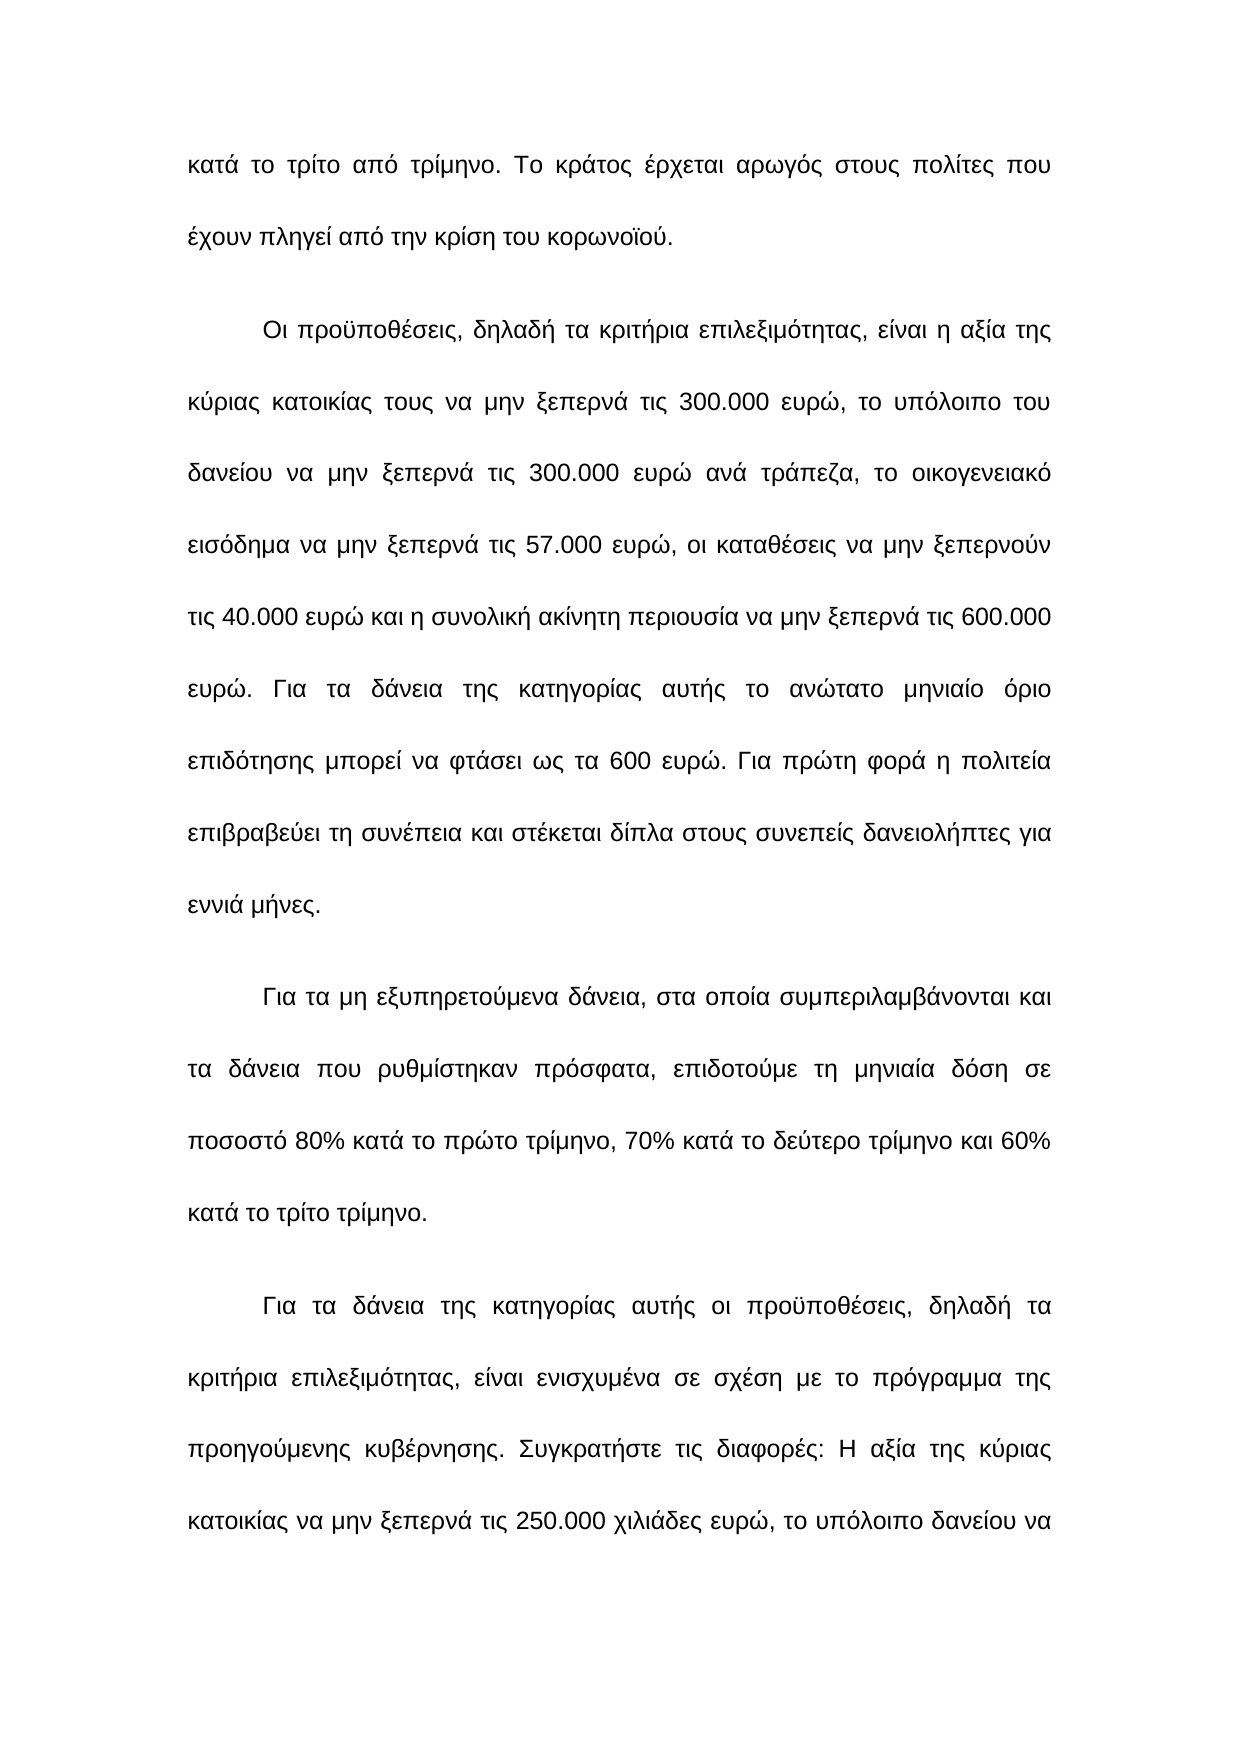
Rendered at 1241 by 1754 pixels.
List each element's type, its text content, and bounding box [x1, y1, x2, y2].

text Για τα μη εξυπηρετούμενα δάνεια, στα οποία συμπεριλαμβάνονται και τα δάνεια που ρυθμίστηκαν πρόσφατα, επιδοτούμε τη μηνιαία δόση σε ποσοστό 80% κατά το πρώτο τρίμηνο, 70% κατά το δεύτερο τρίμηνο και 60% κατά το τρίτο τρίμηνο. [187, 982, 1053, 1227]
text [187, 1291, 1053, 1535]
text Οι προϋποθέσεις, δηλαδή τα κριτήρια επιλεξιμότητας, είναι η αξία της κύριας κατοικίας τους να μην ξεπερνά τις 300.000 ευρώ, το υπόλοιπο του δανείου να μην ξεπερνά τις 300.000 ευρώ ανά τράπεζα, το οικογενειακό εισόδημα να μην ξεπερνά τις 57.000 ευρώ, οι καταθέσεις να μην ξεπερνούν τις 40.000 ευρώ και η συνολική ακίνητη περιουσία να μην ξεπερνά τις 600.000 ευρώ. Για τα δάνεια της κατηγορίας αυτής το ανώτατο μηνιαίο όριο επιδότησης μπορεί να φτάσει ως τα 600 ευρώ. Για πρώτη φορά η πολιτεία επιβραβεύει τη συνέπεια και στέκεται δίπλα στους συνεπείς δανειολήπτες για εννιά μήνες. [187, 314, 1053, 918]
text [187, 150, 1053, 251]
